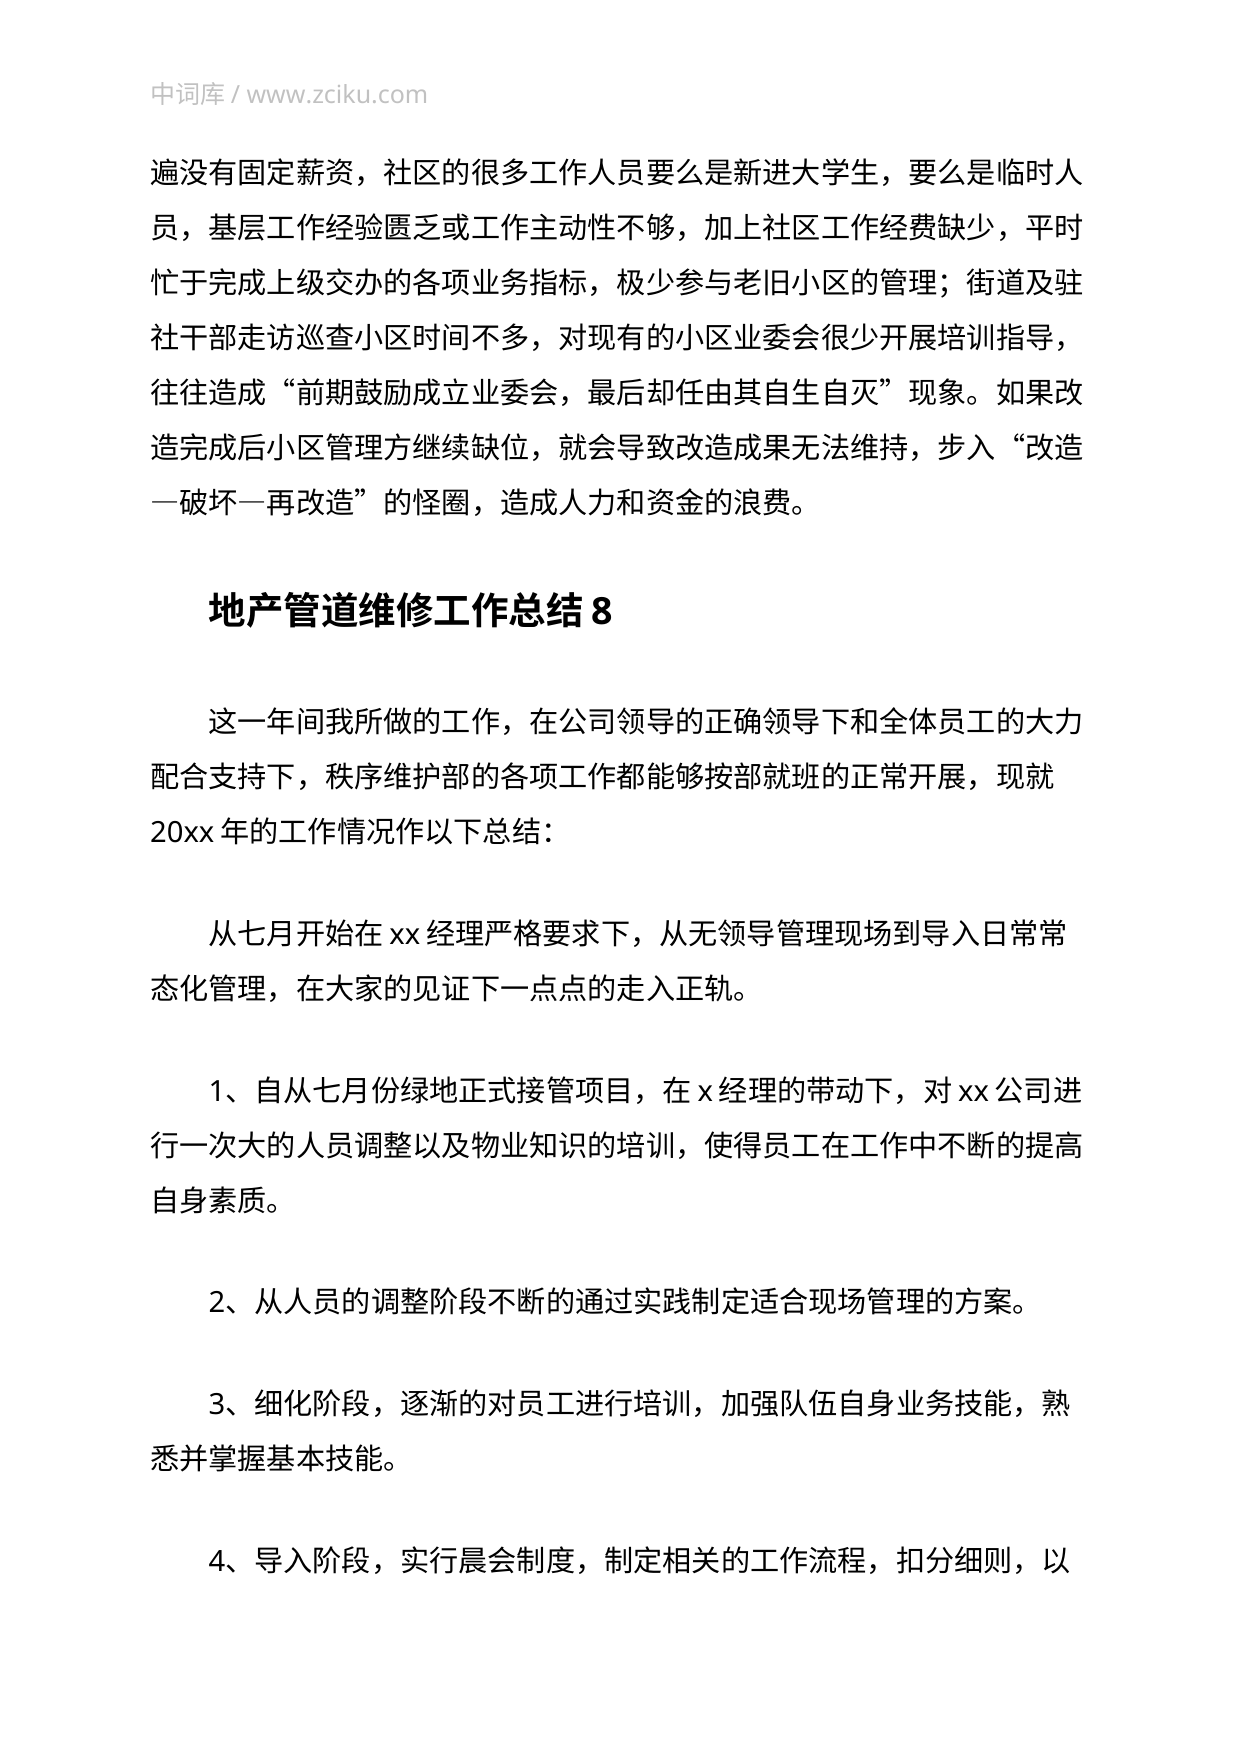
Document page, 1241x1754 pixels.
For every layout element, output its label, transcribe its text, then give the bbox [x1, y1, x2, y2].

text 3、细化阶段，逐渐的对员工进行培训，加强队伍自身业务技能，熟悉并掌握基本技能。 [150, 1381, 1090, 1478]
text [150, 150, 1090, 522]
text 这一年间我所做的工作，在公司领导的正确领导下和全体员工的大力配合支持下，秩序维护部的各项工作都能够按部就班的正常开展，现就20xx年的工作情况作以下总结： [150, 699, 1090, 851]
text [150, 1538, 1090, 1580]
text 从七月开始在xx经理严格要求下，从无领导管理现场到导入日常常态化管理，在大家的见证下一点点的走入正轨。 [150, 911, 1090, 1008]
text 2、从人员的调整阶段不断的通过实践制定适合现场管理的方案。 [150, 1279, 1090, 1321]
text 1、自从七月份绿地正式接管项目，在x经理的带动下，对xx公司进行一次大的人员调整以及物业知识的培训，使得员工在工作中不断的提高自身素质。 [150, 1067, 1090, 1219]
text 地产管道维修工作总结8 [150, 581, 1090, 636]
